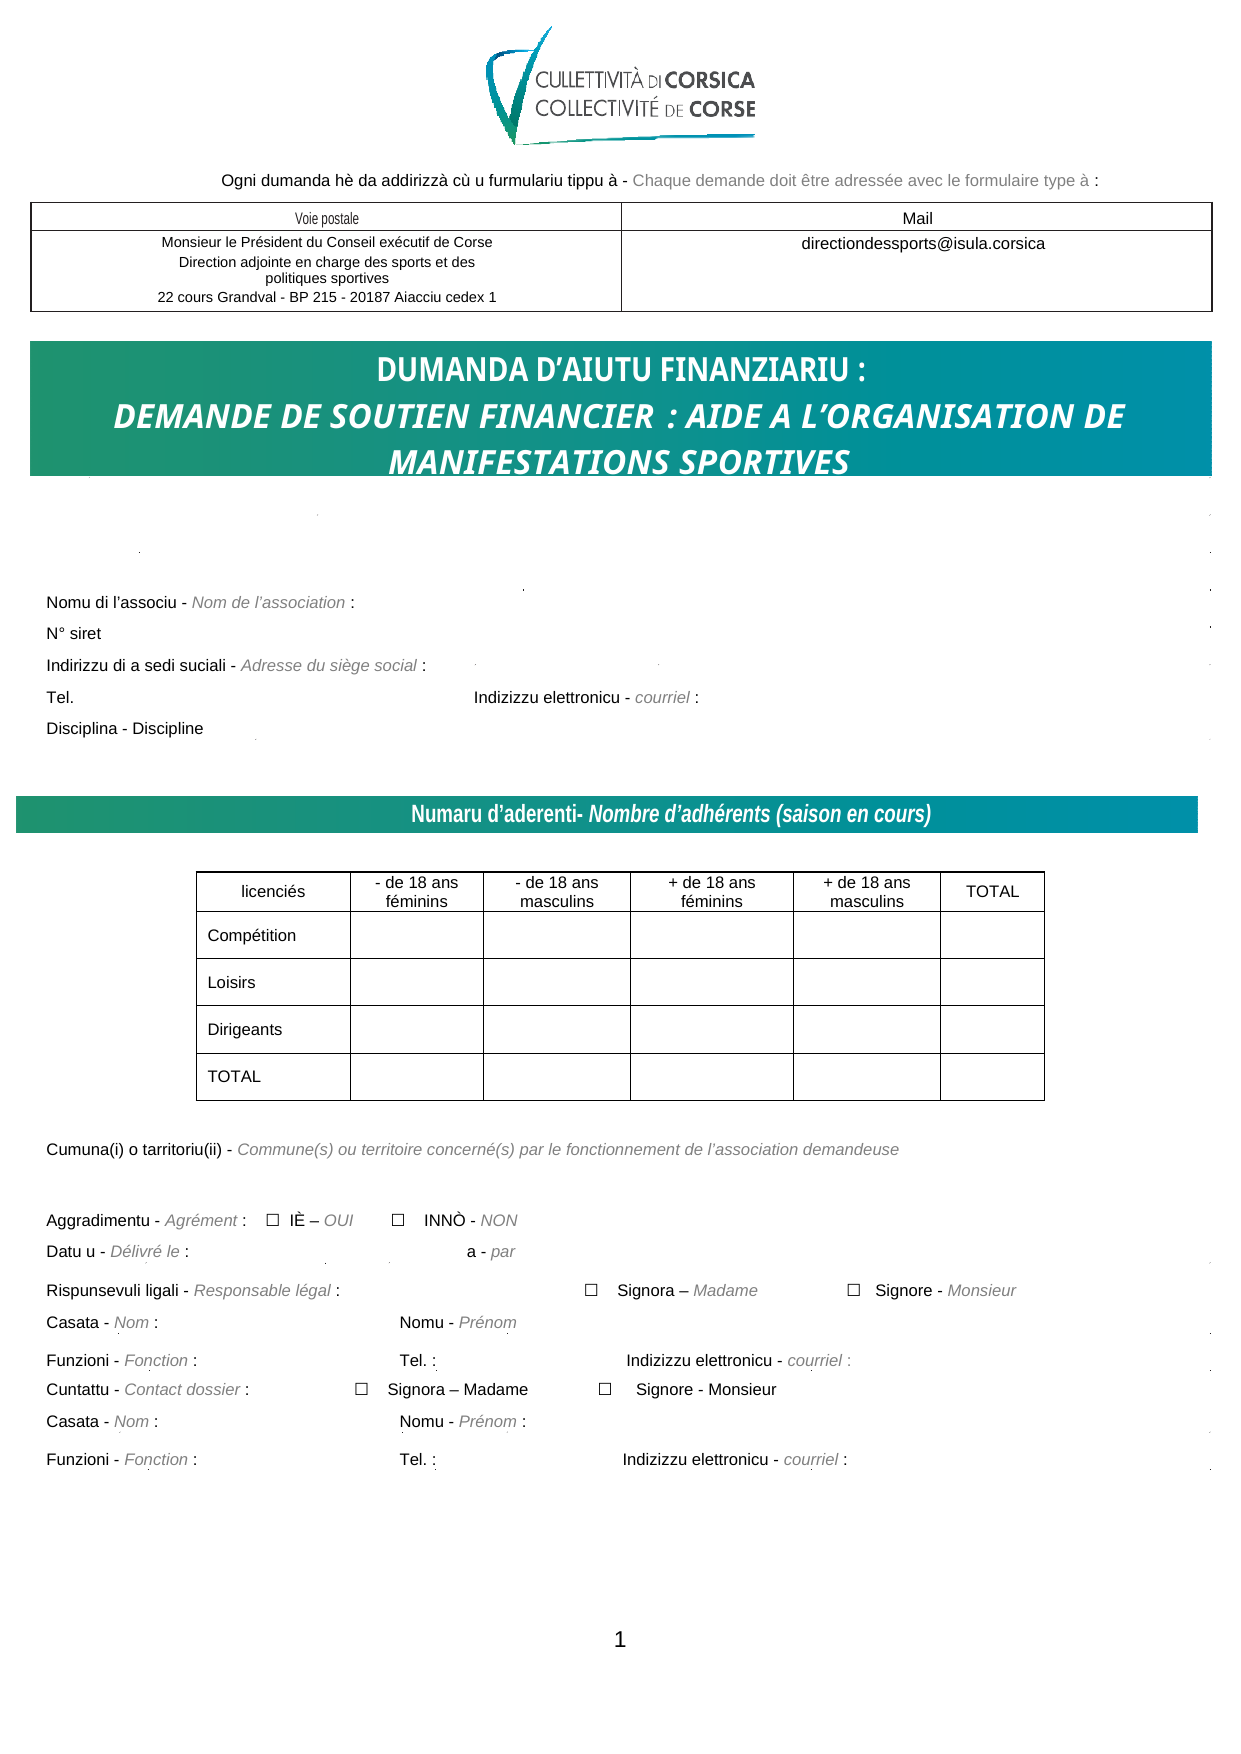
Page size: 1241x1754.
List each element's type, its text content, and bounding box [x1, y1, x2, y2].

table_cell [351, 1054, 483, 1100]
table_cell [631, 1054, 793, 1100]
table_cell [484, 912, 630, 958]
table_header Voie postale [32, 203, 621, 229]
table_cell [794, 1006, 940, 1053]
table_cell [794, 959, 940, 1005]
text Funzioni - Fonction : Tel. : Indizizzu elettronicu - courriel : [29, 1450, 1209, 1469]
table_cell [941, 912, 1044, 958]
table_cell [351, 1006, 483, 1053]
table_cell Dirigeants [197, 1006, 350, 1053]
table_header Mail [622, 203, 1211, 229]
table_cell Monsieur le Président du Conseil exécutif de Corse Direction adjointe en charge des sports et des politiques sportives 22 cours Grandval - BP 215 - 20187 Aiacciu cedex 1 [32, 231, 621, 311]
text Cumuna(i) o tarritoriu(ii) - Commune(s) ou territoire concerné(s) par le fonctionnement de l’association demandeuse [29, 1139, 1209, 1158]
table_cell [631, 912, 793, 958]
table_cell [794, 1054, 940, 1100]
table_cell directiondessports@isula.corsica [622, 231, 1211, 311]
text Funzioni - Fonction : Tel. : Indizizzu elettronicu - courriel : [29, 1351, 1209, 1370]
table_cell [941, 959, 1044, 1005]
text Casata - Nom : Nomu - Prénom [29, 1313, 1209, 1332]
text Rispunsevuli ligali - Responsable légal : Signora – Madame Signore - Monsieur [29, 1279, 1223, 1302]
text N° siret [46, 624, 1209, 643]
table_cell TOTAL [197, 1054, 350, 1100]
table_cell [631, 959, 793, 1005]
text Tel. Indizizzu elettronicu - courriel : [46, 687, 1209, 707]
table_header - de 18 ans masculins [484, 873, 630, 911]
picture [16, 796, 1198, 833]
table_header TOTAL [941, 873, 1044, 911]
picture [30, 341, 1212, 476]
table_header - de 18 ans féminins [351, 873, 483, 911]
text Ogni dumanda hè da addirizzà cù u furmulariu tippu à - Chaque demande doit être adressée avec le formulaire type à : [221, 170, 1223, 189]
table_cell [941, 1006, 1044, 1053]
table_cell [484, 1006, 630, 1053]
table_cell [484, 959, 630, 1005]
table_cell Compétition [197, 912, 350, 958]
table_header licenciés [197, 873, 350, 911]
text Disciplina - Discipline [46, 719, 1223, 738]
text Indirizzu di a sedi suciali - Adresse du siège social : [46, 656, 1209, 675]
text Nomu di l’associu - Nom de l’association : [46, 592, 1209, 612]
table_cell [794, 912, 940, 958]
table_header + de 18 ans masculins [794, 873, 940, 911]
picture [486, 26, 755, 146]
text Casata - Nom : Nomu - Prénom : [29, 1412, 1209, 1431]
table_cell [351, 959, 483, 1005]
table_cell [351, 912, 483, 958]
text Aggradimentu - Agrément : IÈ – OUI INNÒ - NON [29, 1208, 1223, 1231]
picture [620, 66, 755, 117]
text Cuntattu - Contact dossier : Signora – Madame Signore - Monsieur [29, 1378, 1223, 1401]
table_cell [941, 1054, 1044, 1100]
table_cell Loisirs [197, 959, 350, 1005]
text Datu u - Délivré le : a - par [29, 1242, 1223, 1261]
table_cell [631, 1006, 793, 1053]
table_cell [484, 1054, 630, 1100]
table_header + de 18 ans féminins [631, 873, 793, 911]
